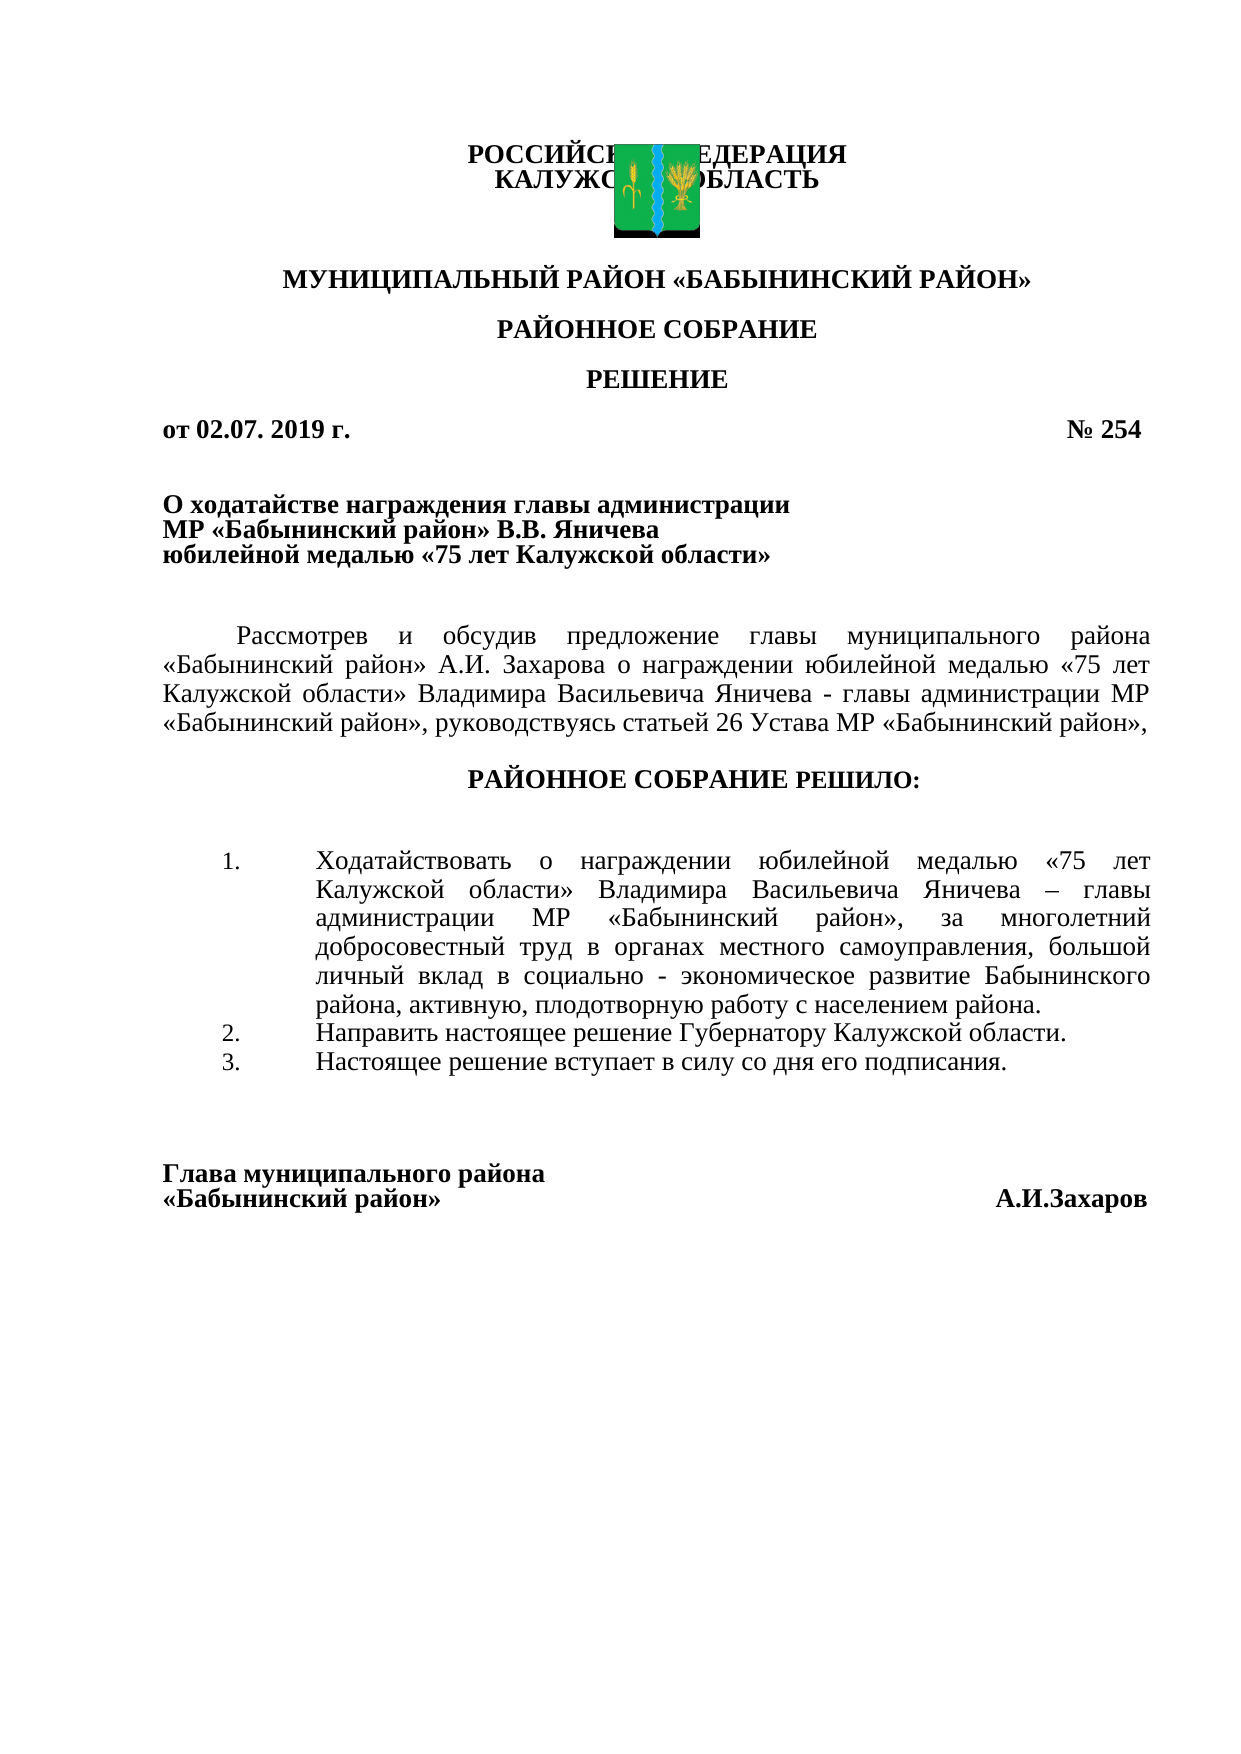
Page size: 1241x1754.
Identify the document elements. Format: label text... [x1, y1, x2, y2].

text КАЛУЖСКАЯ ОБЛАСТЬ [162, 168, 614, 193]
text от 02.07. 2019 г. № 254 [162, 418, 1152, 443]
text РЕШЕНИЕ [162, 368, 1152, 393]
list Направить настоящее решение Губернатору Калужской области. [222, 1019, 1152, 1048]
text Глава муниципального района [162, 1163, 1152, 1188]
text КАЛУЖСКАЯ ОБЛАСТЬ [700, 168, 1152, 193]
text МР «Бабынинский район» В.В. Яничева [162, 518, 1152, 543]
text О ходатайстве награждения главы администрации [162, 493, 1152, 518]
text Рассмотрев и обсудив предложение главы муниципального района «Бабынинский район» А.И. Захарова о награждении юбилейной медалью «75 лет Калужской области» Владимира Васильевича Яничева - главы администрации МР «Бабынинский район», руководствуясь статьей 26 Устава МР «Бабынинский район», [162, 622, 1152, 737]
text «Бабынинский район» А.И.Захаров [162, 1188, 1152, 1213]
text РАЙОННОЕ СОБРАНИЕ РЕШИЛО: [162, 766, 1152, 794]
text РАЙОННОЕ СОБРАНИЕ [162, 318, 1152, 343]
text юбилейной медалью «75 лет Калужской области» [162, 543, 1152, 568]
list Настоящее решение вступает в силу со дня его подписания. [222, 1048, 1152, 1076]
list Ходатайствовать о награждении юбилейной медалью «75 лет Калужской области» Владимира Васильевича Яничева – главы администрации МР «Бабынинский район», за многолетний добросовестный труд в органах местного самоуправления, большой личный вклад в социально - экономическое развитие Бабынинского района, активную, плодотворную работу с населением района. [222, 846, 1152, 1019]
picture [614, 144, 700, 238]
text МУНИЦИПАЛЬНЫЙ РАЙОН «БАБЫНИНСКИЙ РАЙОН» [162, 268, 1152, 293]
text РОССИЙСКАЯ ФЕДЕРАЦИЯ [162, 143, 1152, 168]
